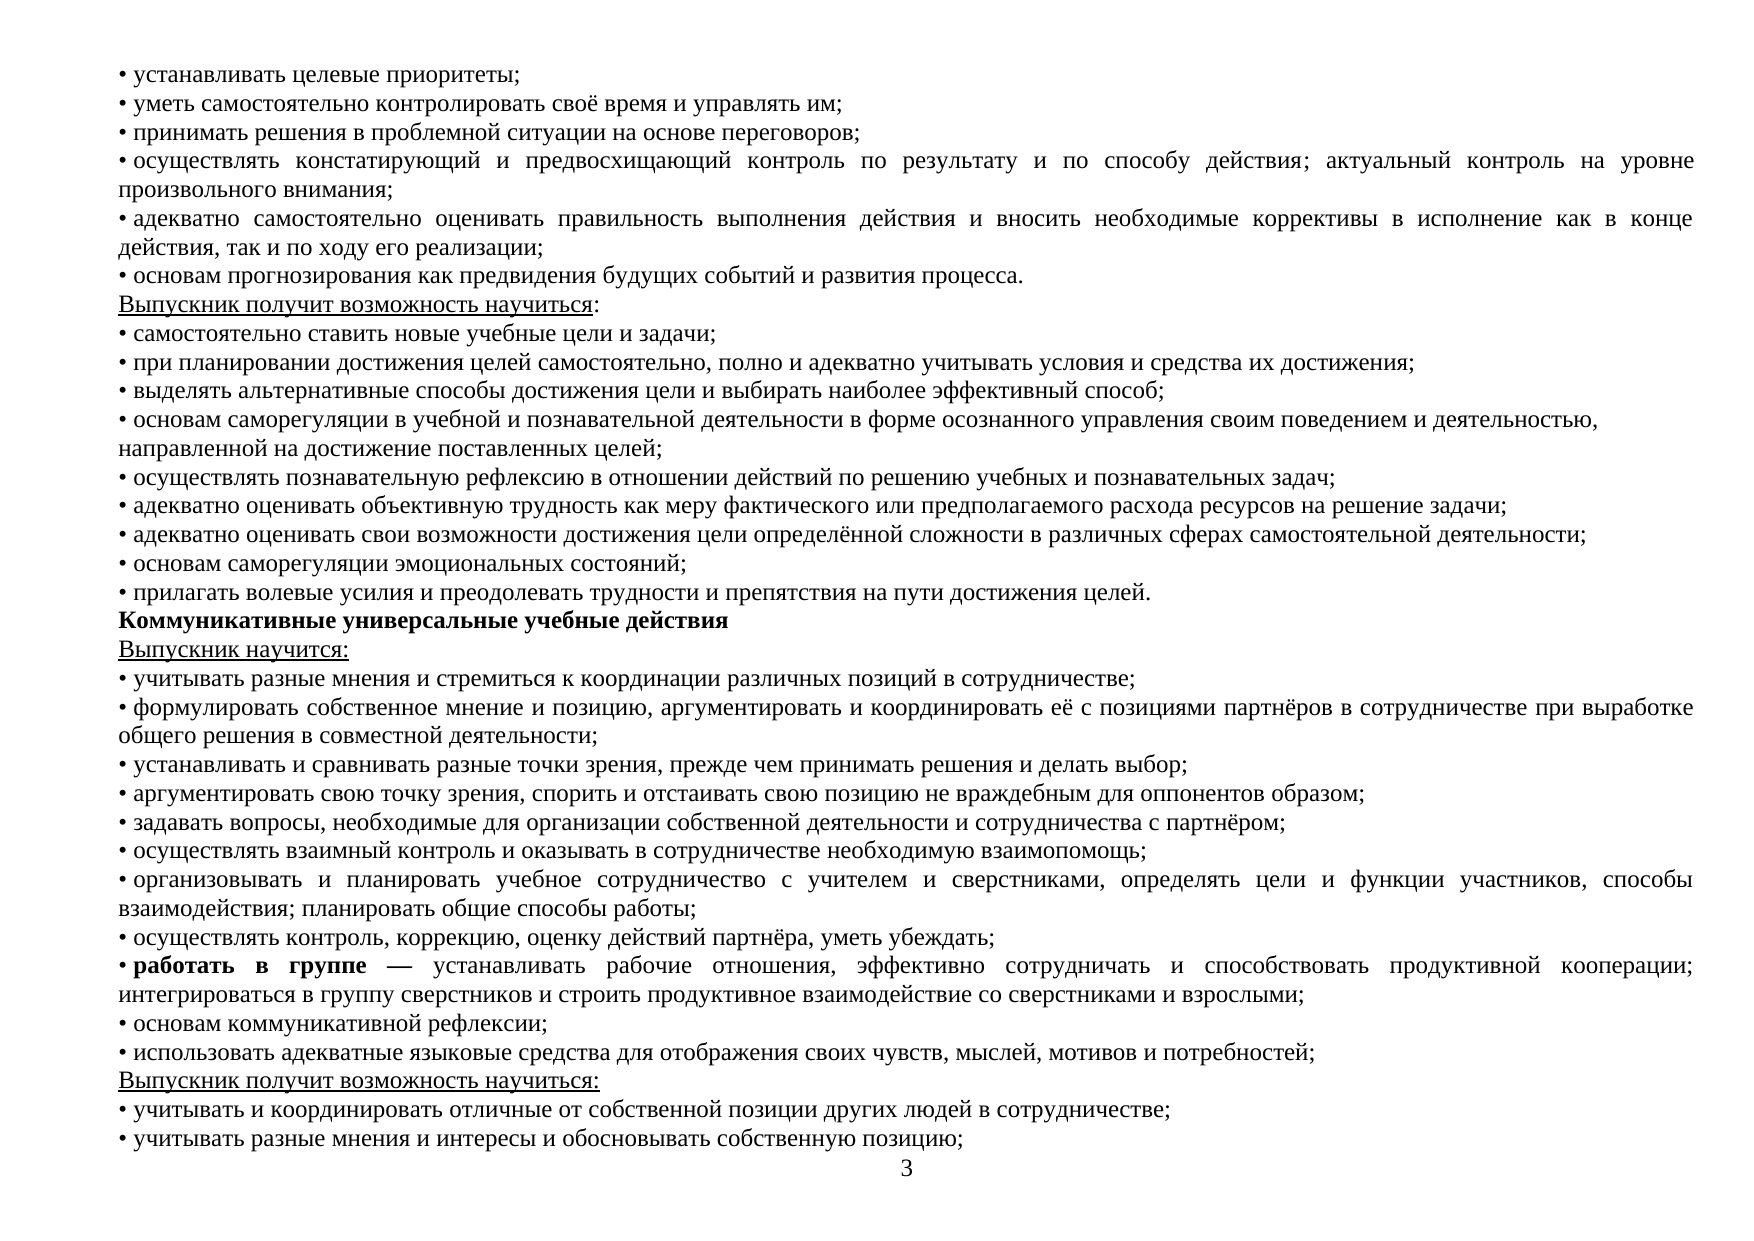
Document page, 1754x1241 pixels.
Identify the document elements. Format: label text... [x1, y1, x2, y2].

text • учитывать разные мнения и стремиться к координации различных позиций в сотрудничестве; [118, 663, 1695, 692]
text • основам прогнозирования как предвидения будущих событий и развития процесса. [118, 260, 1695, 289]
text • прилагать волевые усилия и преодолевать трудности и препятствия на пути достижения целей. [118, 577, 1695, 605]
text • задавать вопросы, необходимые для организации собственной деятельности и сотрудничества с партнёром; [118, 807, 1695, 835]
text • учитывать и координировать отличные от собственной позиции других людей в сотрудничестве; [118, 1094, 1695, 1123]
text • организовывать и планировать учебное сотрудничество с учителем и сверстниками, определять цели и функции участников, способы взаимодействия; планировать общие способы работы; [118, 864, 1695, 922]
text Выпускник получит возможность научиться: [118, 289, 1695, 318]
text Выпускник научится: [118, 634, 1695, 663]
text • основам саморегуляции в учебной и познавательной деятельности в форме осознанного управления своим поведением и деятельностью, направленной на достижение поставленных целей; [118, 404, 1695, 462]
text • при планировании достижения целей самостоятельно, полно и адекватно учитывать условия и средства их достижения; [118, 347, 1695, 375]
text • осуществлять контроль, коррекцию, оценку действий партнёра, уметь убеждать; [118, 922, 1695, 950]
text • осуществлять познавательную рефлексию в отношении действий по решению учебных и познавательных задач; [118, 462, 1695, 490]
text • основам саморегуляции эмоциональных состояний; [118, 548, 1695, 577]
text • устанавливать целевые приоритеты; [118, 59, 1695, 88]
text • принимать решения в проблемной ситуации на основе переговоров; [118, 117, 1695, 145]
text • работать в группе — устанавливать рабочие отношения, эффективно сотрудничать и способствовать продуктивной кооперации; интегрироваться в группу сверстников и строить продуктивное взаимодействие со сверстниками и взрослыми; [118, 950, 1695, 1008]
text • адекватно оценивать объективную трудность как меру фактического или предполагаемого расхода ресурсов на решение задачи; [118, 490, 1695, 519]
text • осуществлять взаимный контроль и оказывать в сотрудничестве необходимую взаимопомощь; [118, 835, 1695, 864]
text • аргументировать свою точку зрения, спорить и отстаивать свою позицию не враждебным для оппонентов образом; [118, 778, 1695, 807]
text • осуществлять констатирующий и предвосхищающий контроль по результату и по способу действия; актуальный контроль на уровне произвольного внимания; [118, 145, 1695, 203]
text • адекватно самостоятельно оценивать правильность выполнения действия и вносить необходимые коррективы в исполнение как в конце действия, так и по ходу его реализации; [118, 203, 1695, 260]
text • устанавливать и сравнивать разные точки зрения, прежде чем принимать решения и делать выбор; [118, 749, 1695, 778]
text • уметь самостоятельно контролировать своё время и управлять им; [118, 88, 1695, 117]
text Коммуникативные универсальные учебные действия [118, 605, 1695, 634]
text Выпускник получит возможность научиться: [118, 1065, 1695, 1094]
text • учитывать разные мнения и интересы и обосновывать собственную позицию; [118, 1123, 1695, 1152]
text • адекватно оценивать свои возможности достижения цели определённой сложности в различных сферах самостоятельной деятельности; [118, 519, 1695, 548]
text • выделять альтернативные способы достижения цели и выбирать наиболее эффективный способ; [118, 375, 1695, 404]
text • использовать адекватные языковые средства для отображения своих чувств, мыслей, мотивов и потребностей; [118, 1037, 1695, 1065]
text • основам коммуникативной рефлексии; [118, 1008, 1695, 1037]
text • формулировать собственное мнение и позицию, аргументировать и координировать её с позициями партнёров в сотрудничестве при выработке общего решения в совместной деятельности; [118, 692, 1695, 749]
text • самостоятельно ставить новые учебные цели и задачи; [118, 318, 1695, 347]
